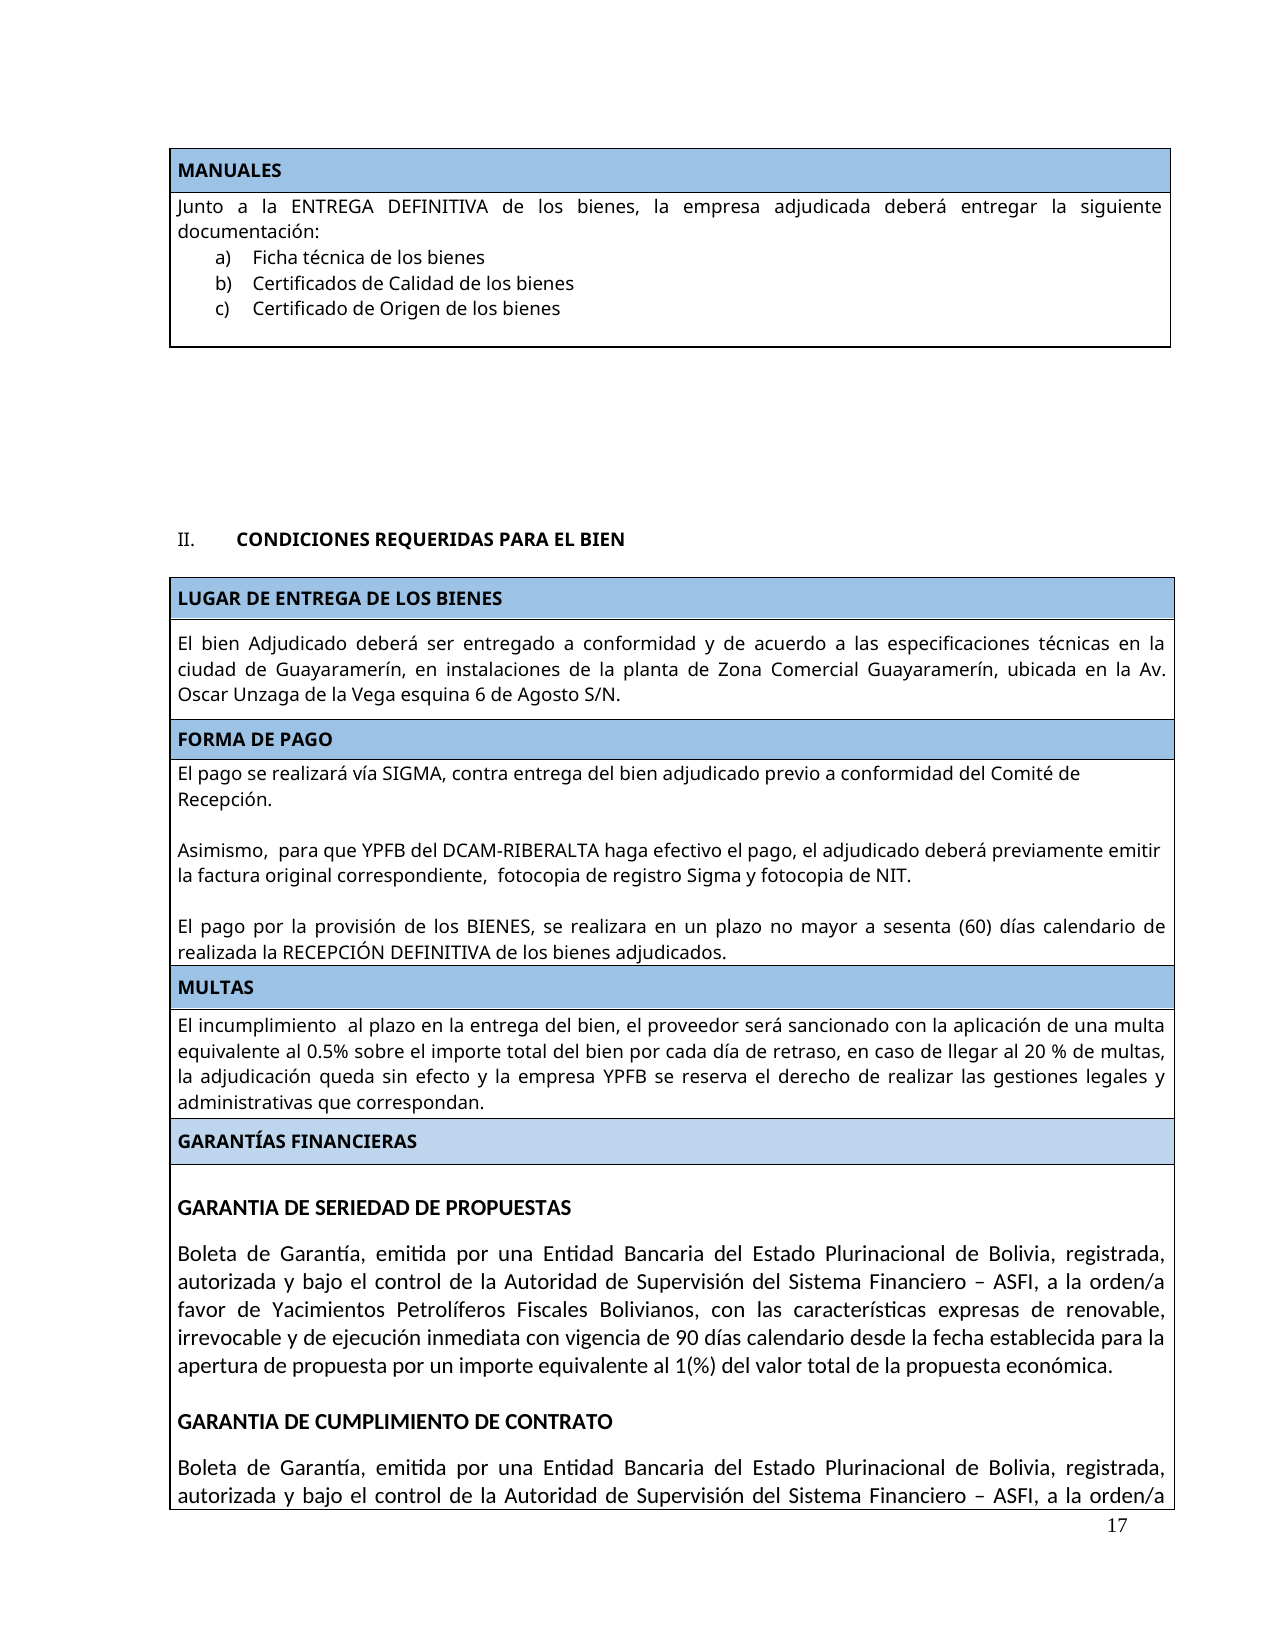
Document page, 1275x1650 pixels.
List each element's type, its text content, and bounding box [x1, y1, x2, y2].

table_cell El incumplimiento al plazo en la entrega del bien, el proveedor será sancionado con la aplicación de una multa equivalente al 0.5% sobre el importe total del bien por cada día de retraso, en caso de llegar al 20 % de multas, la adjudicación queda sin efecto y la empresa YPFB se reserva el derecho de realizar las gestiones legales y administrativas que correspondan. [171, 1010, 1174, 1118]
table_header LUGAR DE ENTREGA DE LOS BIENES [171, 578, 1174, 618]
table_cell MANUALES [171, 149, 1170, 192]
table_cell El bien Adjudicado deberá ser entregado a conformidad y de acuerdo a las especificaciones técnicas en la ciudad de Guayaramerín, en instalaciones de la planta de Zona Comercial Guayaramerín, ubicada en la Av. Oscar Unzaga de la Vega esquina 6 de Agosto S/N. [171, 620, 1174, 718]
list CONDICIONES REQUERIDAS PARA EL BIEN [177, 526, 1127, 552]
table_cell Junto a la ENTREGA DEFINITIVA de los bienes, la empresa adjudicada deberá entregar la siguiente documentación: Ficha técnica de los bienes Certificados de Calidad de los bienes Certificado de Origen de los bienes [171, 193, 1170, 346]
table_cell El pago se realizará vía SIGMA, contra entrega del bien adjudicado previo a conformidad del Comité de Recepción. Asimismo, para que YPFB del DCAM-RIBERALTA haga efectivo el pago, el adjudicado deberá previamente emitir la factura original correspondiente, fotocopia de registro Sigma y fotocopia de NIT. El pago por la provisión de los BIENES, se realizara en un plazo no mayor a sesenta (60) días calendario de realizada la RECEPCIÓN DEFINITIVA de los bienes adjudicados. [171, 760, 1174, 964]
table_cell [171, 1165, 1174, 1509]
table_cell MULTAS [171, 966, 1174, 1008]
table_cell FORMA DE PAGO [171, 720, 1174, 759]
table_cell GARANTÍAS FINANCIERAS [171, 1119, 1174, 1164]
